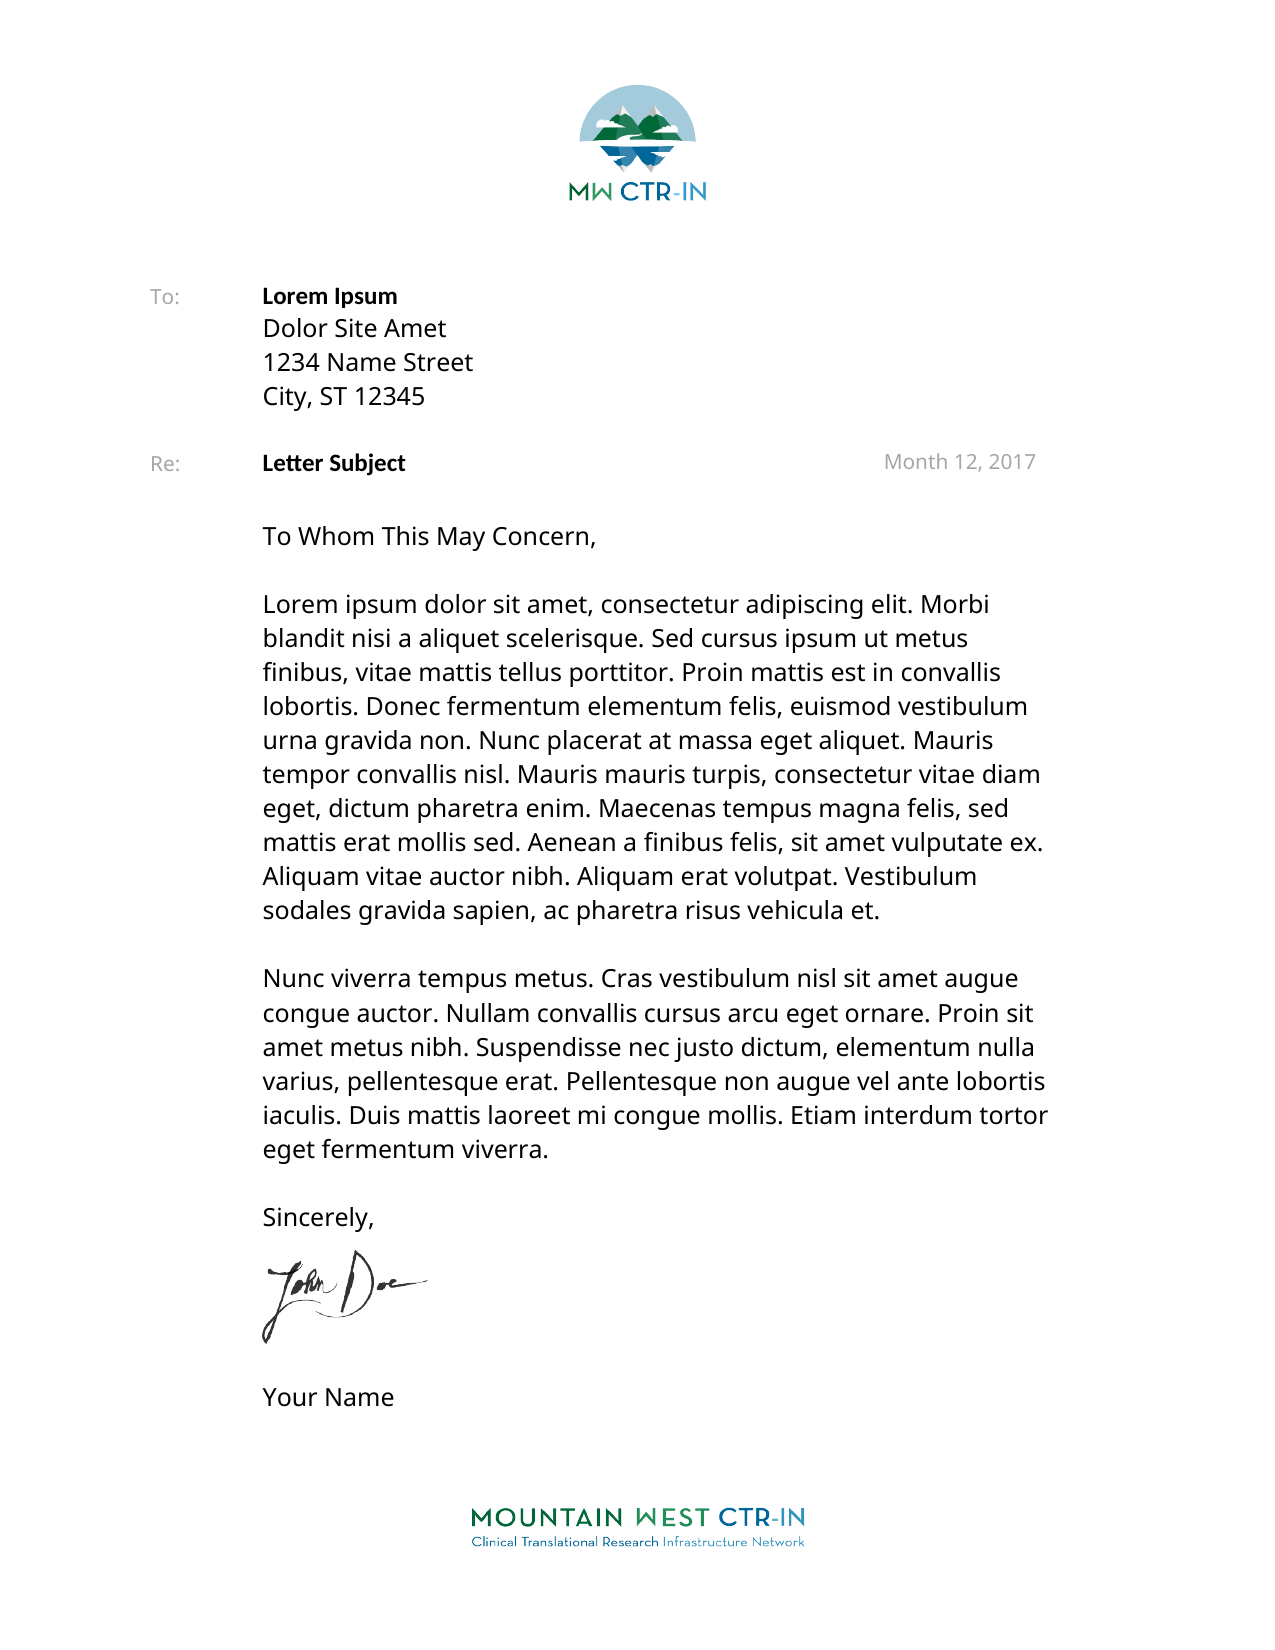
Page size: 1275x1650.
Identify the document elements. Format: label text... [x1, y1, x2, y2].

picture [554, 75, 721, 212]
text Sincerely, [262, 1199, 1125, 1234]
table_header Re: Letter Subject [150, 447, 593, 484]
picture [250, 1247, 439, 1346]
text Nunc viverra tempus metus. Cras vestibulum nisl sit amet augue congue auctor. Nullam convallis cursus arcu eget ornare. Proin sit amet metus nibh. Suspendisse nec justo dictum, elementum nulla varius, pellentesque erat. Pellentesque non augue vel ante lobortis iaculis. Duis mattis laoreet mi congue mollis. Etiam interdum tortor eget fermentum viverra. [262, 961, 1050, 1166]
text City, ST 12345 [150, 379, 1125, 413]
text Your Name [262, 1379, 1125, 1413]
text To: Lorem Ipsum [150, 280, 1125, 311]
text To Whom This May Concern, [262, 518, 1050, 552]
text Dolor Site Amet [150, 311, 1125, 344]
text Lorem ipsum dolor sit amet, consectetur adipiscing elit. Morbi blandit nisi a aliquet scelerisque. Sed cursus ipsum ut metus finibus, vitae mattis tellus porttitor. Proin mattis est in convallis lobortis. Donec fermentum elementum felis, euismod vestibulum urna gravida non. Nunc placerat at massa eget aliquet. Mauris tempor convallis nisl. Mauris mauris turpis, consectetur vitae diam eget, dictum pharetra enim. Maecenas tempus magna felis, sed mattis erat mollis sed. Aenean a finibus felis, sit amet vulputate ex. Aliquam vitae auctor nibh. Aliquam erat volutpat. Vestibulum sodales gravida sapien, ac pharetra risus vehicula et. [262, 586, 1050, 927]
table_header Month 12, 2017 [593, 447, 1036, 484]
picture [448, 1480, 828, 1575]
text 1234 Name Street [150, 344, 1125, 379]
